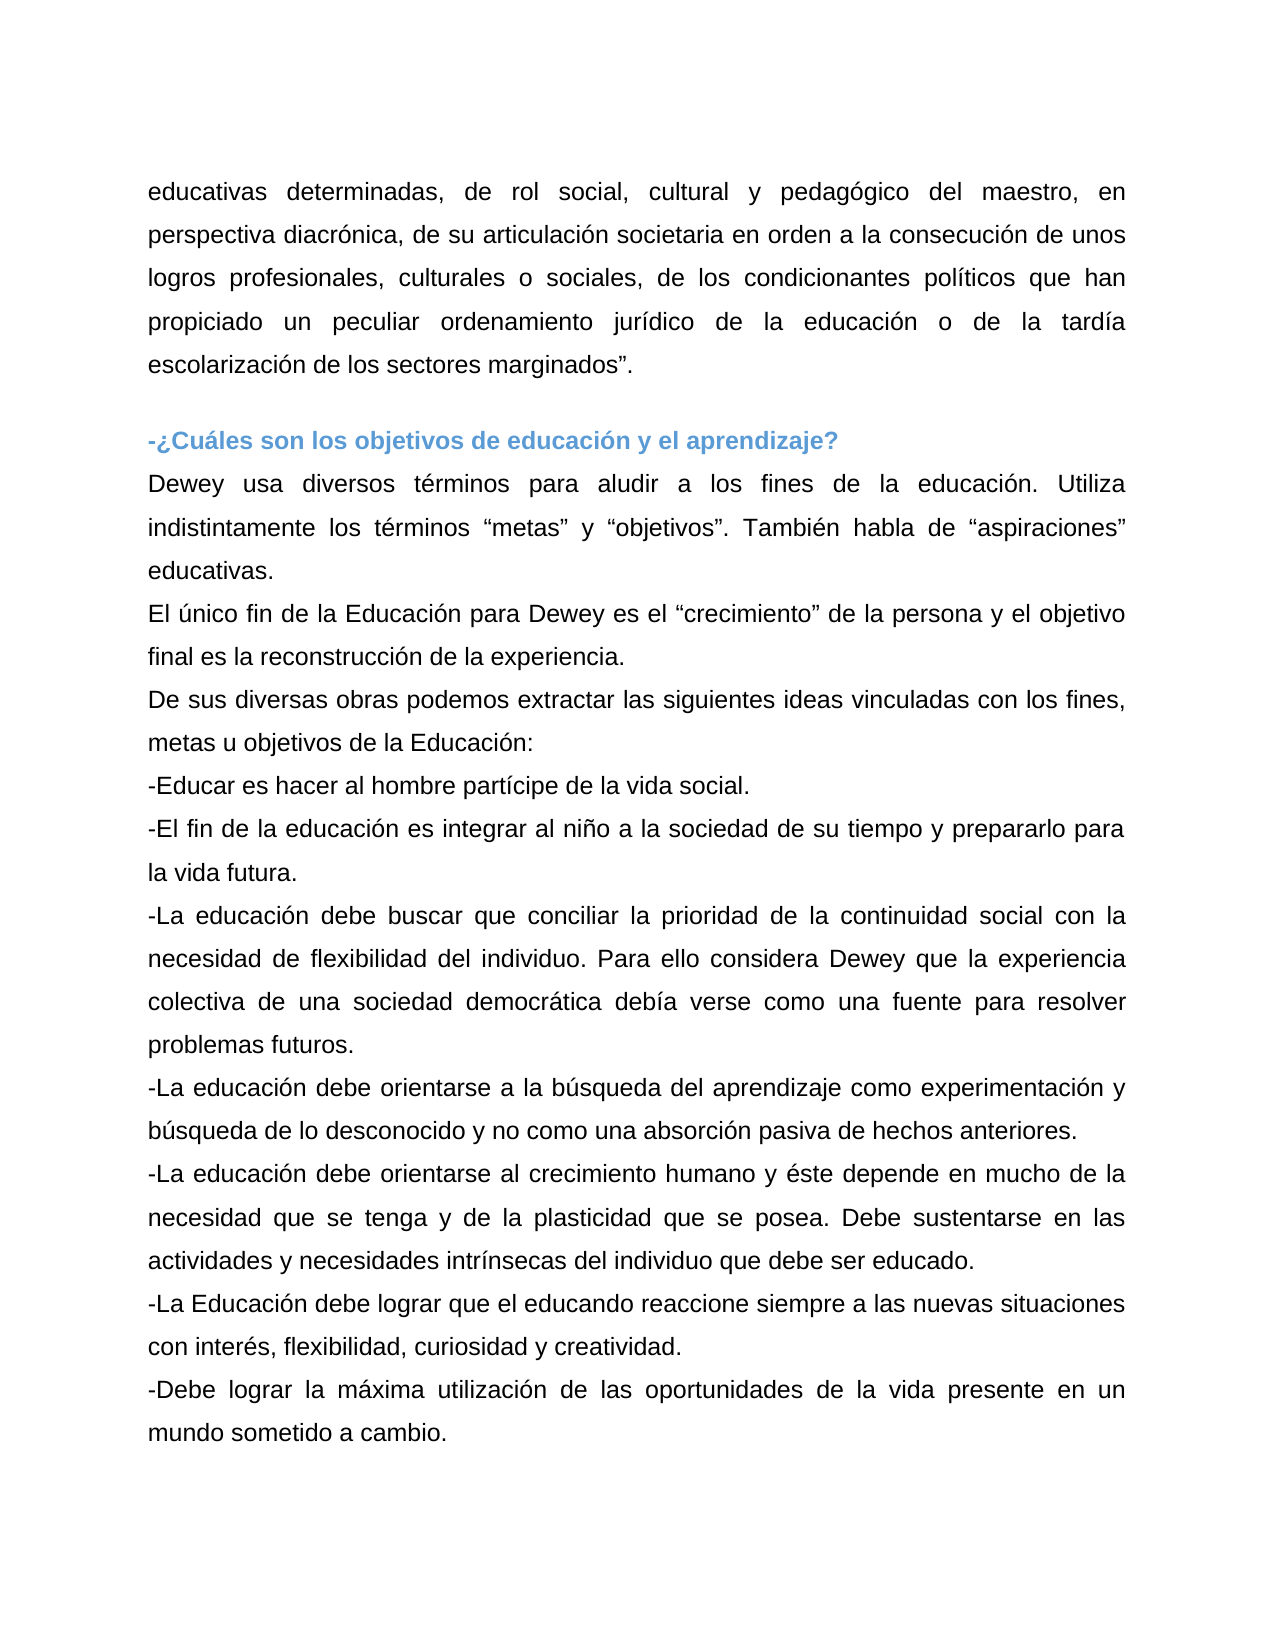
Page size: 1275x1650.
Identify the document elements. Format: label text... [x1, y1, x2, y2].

text -La Educación debe lograr que el educando reaccione siempre a las nuevas situaciones con interés, flexibilidad, curiosidad y creatividad. [148, 1289, 1127, 1361]
text -El fin de la educación es integrar al niño a la sociedad de su tiempo y prepararlo para la vida futura. [148, 814, 1127, 886]
text -La educación debe buscar que conciliar la prioridad de la continuidad social con la necesidad de flexibilidad del individuo. Para ello considera Dewey que la experiencia colectiva de una sociedad democrática debía verse como una fuente para resolver problemas futuros. [148, 901, 1127, 1059]
text Dewey usa diversos términos para aludir a los fines de la educación. Utiliza indistintamente los términos “metas” y “objetivos”. También habla de “aspiraciones” educativas. [148, 469, 1127, 584]
text -La educación debe orientarse al crecimiento humano y éste depende en mucho de la necesidad que se tenga y de la plasticidad que se posea. Debe sustentarse en las actividades y necesidades intrínsecas del individuo que debe ser educado. [148, 1159, 1127, 1274]
text -Debe lograr la máxima utilización de las oportunidades de la vida presente en un mundo sometido a cambio. [148, 1375, 1127, 1447]
text -¿Cuáles son los objetivos de educación y el aprendizaje? [148, 426, 1127, 455]
text -La educación debe orientarse a la búsqueda del aprendizaje como experimentación y búsqueda de lo desconocido y no como una absorción pasiva de hechos anteriores. [148, 1073, 1127, 1145]
text El único fin de la Educación para Dewey es el “crecimiento” de la persona y el objetivo final es la reconstrucción de la experiencia. [148, 599, 1127, 671]
text De sus diversas obras podemos extractar las siguientes ideas vinculadas con los fines, metas u objetivos de la Educación: [148, 685, 1127, 757]
text -Educar es hacer al hombre partícipe de la vida social. [148, 771, 1127, 800]
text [148, 177, 1127, 378]
